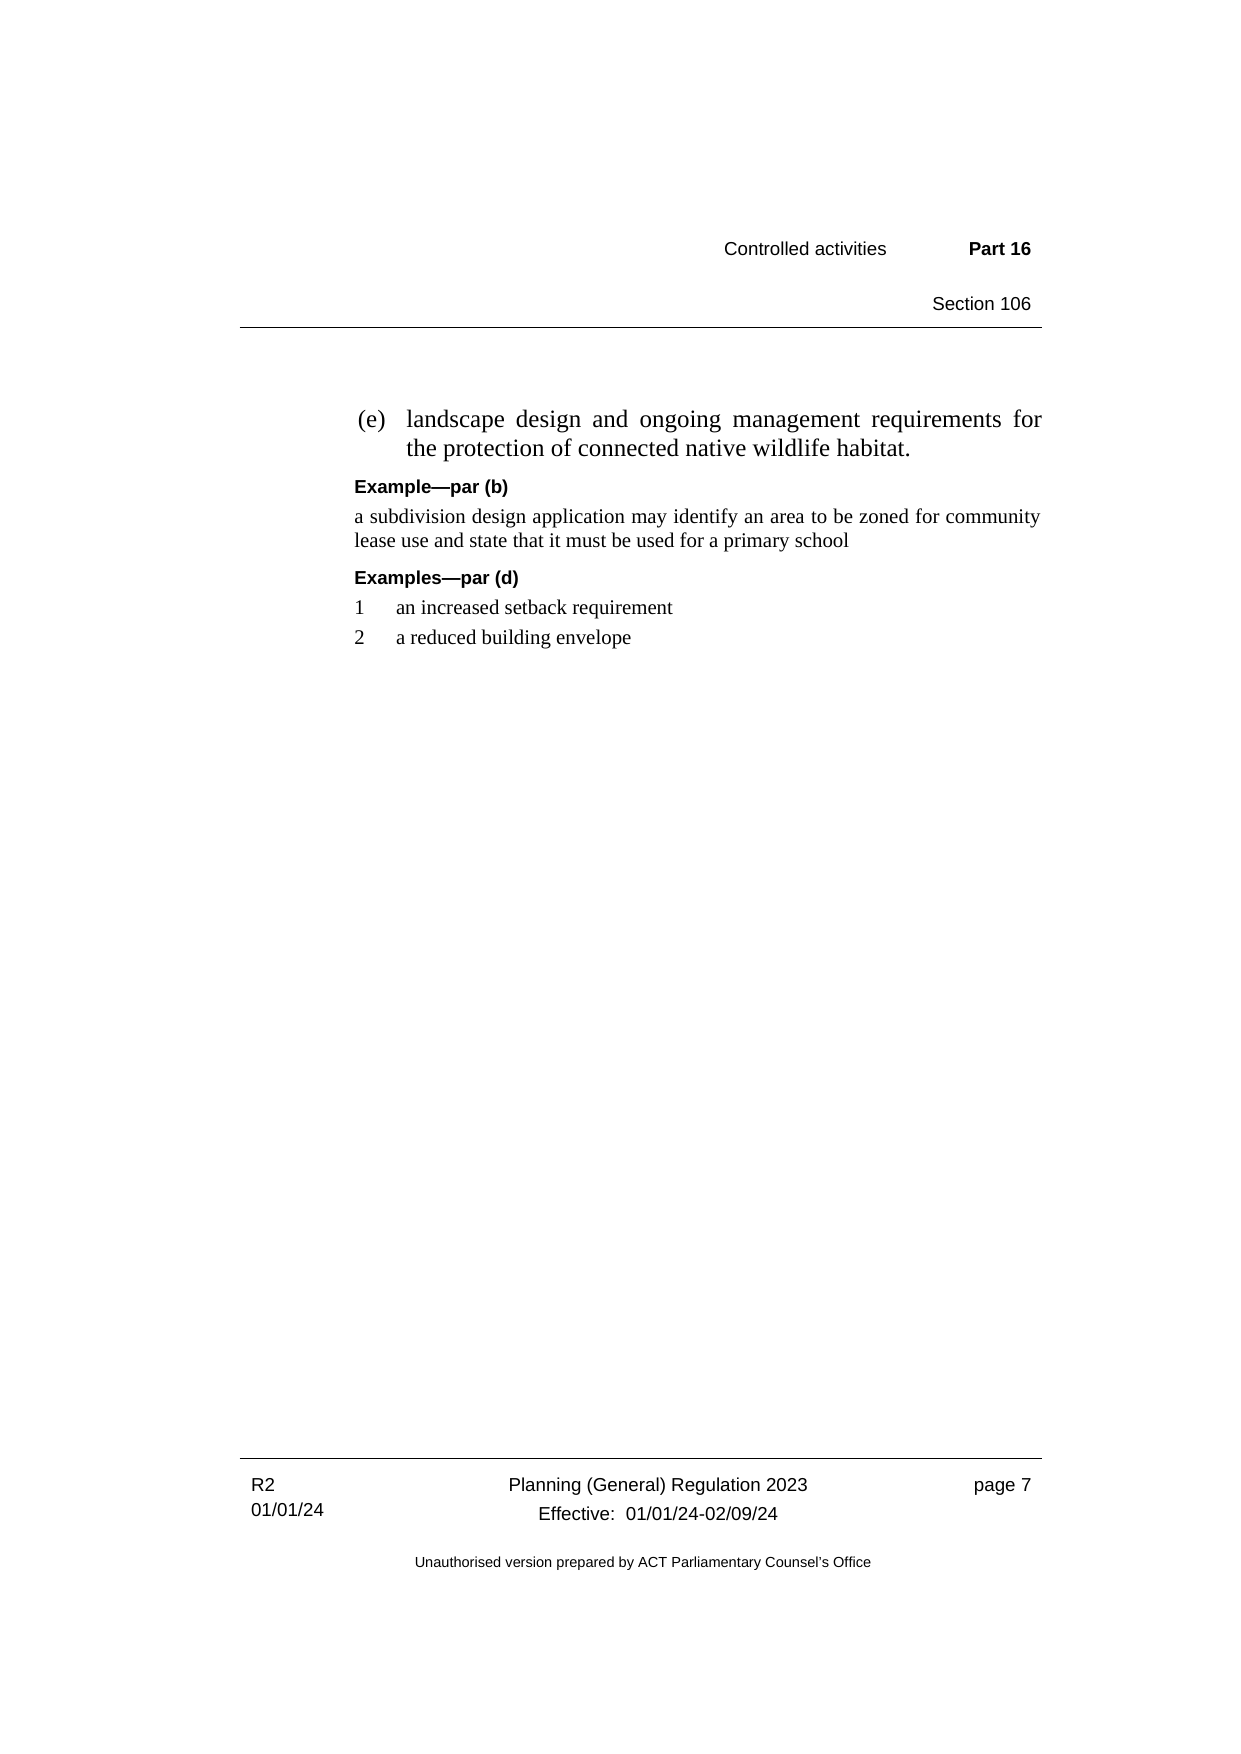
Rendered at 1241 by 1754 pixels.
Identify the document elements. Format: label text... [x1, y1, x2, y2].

text a subdivision design application may identify an area to be zoned for community lease use and state that it must be used for a primary school [354, 504, 1042, 552]
text 2 a reduced building envelope [354, 625, 1042, 649]
text Example—par (b) [354, 476, 1042, 498]
text 1 an increased setback requirement [354, 594, 1042, 619]
text (e) landscape design and ongoing management requirements for the protection of connected native wildlife habitat. [239, 404, 1042, 462]
text Examples—par (d) [354, 567, 1042, 588]
